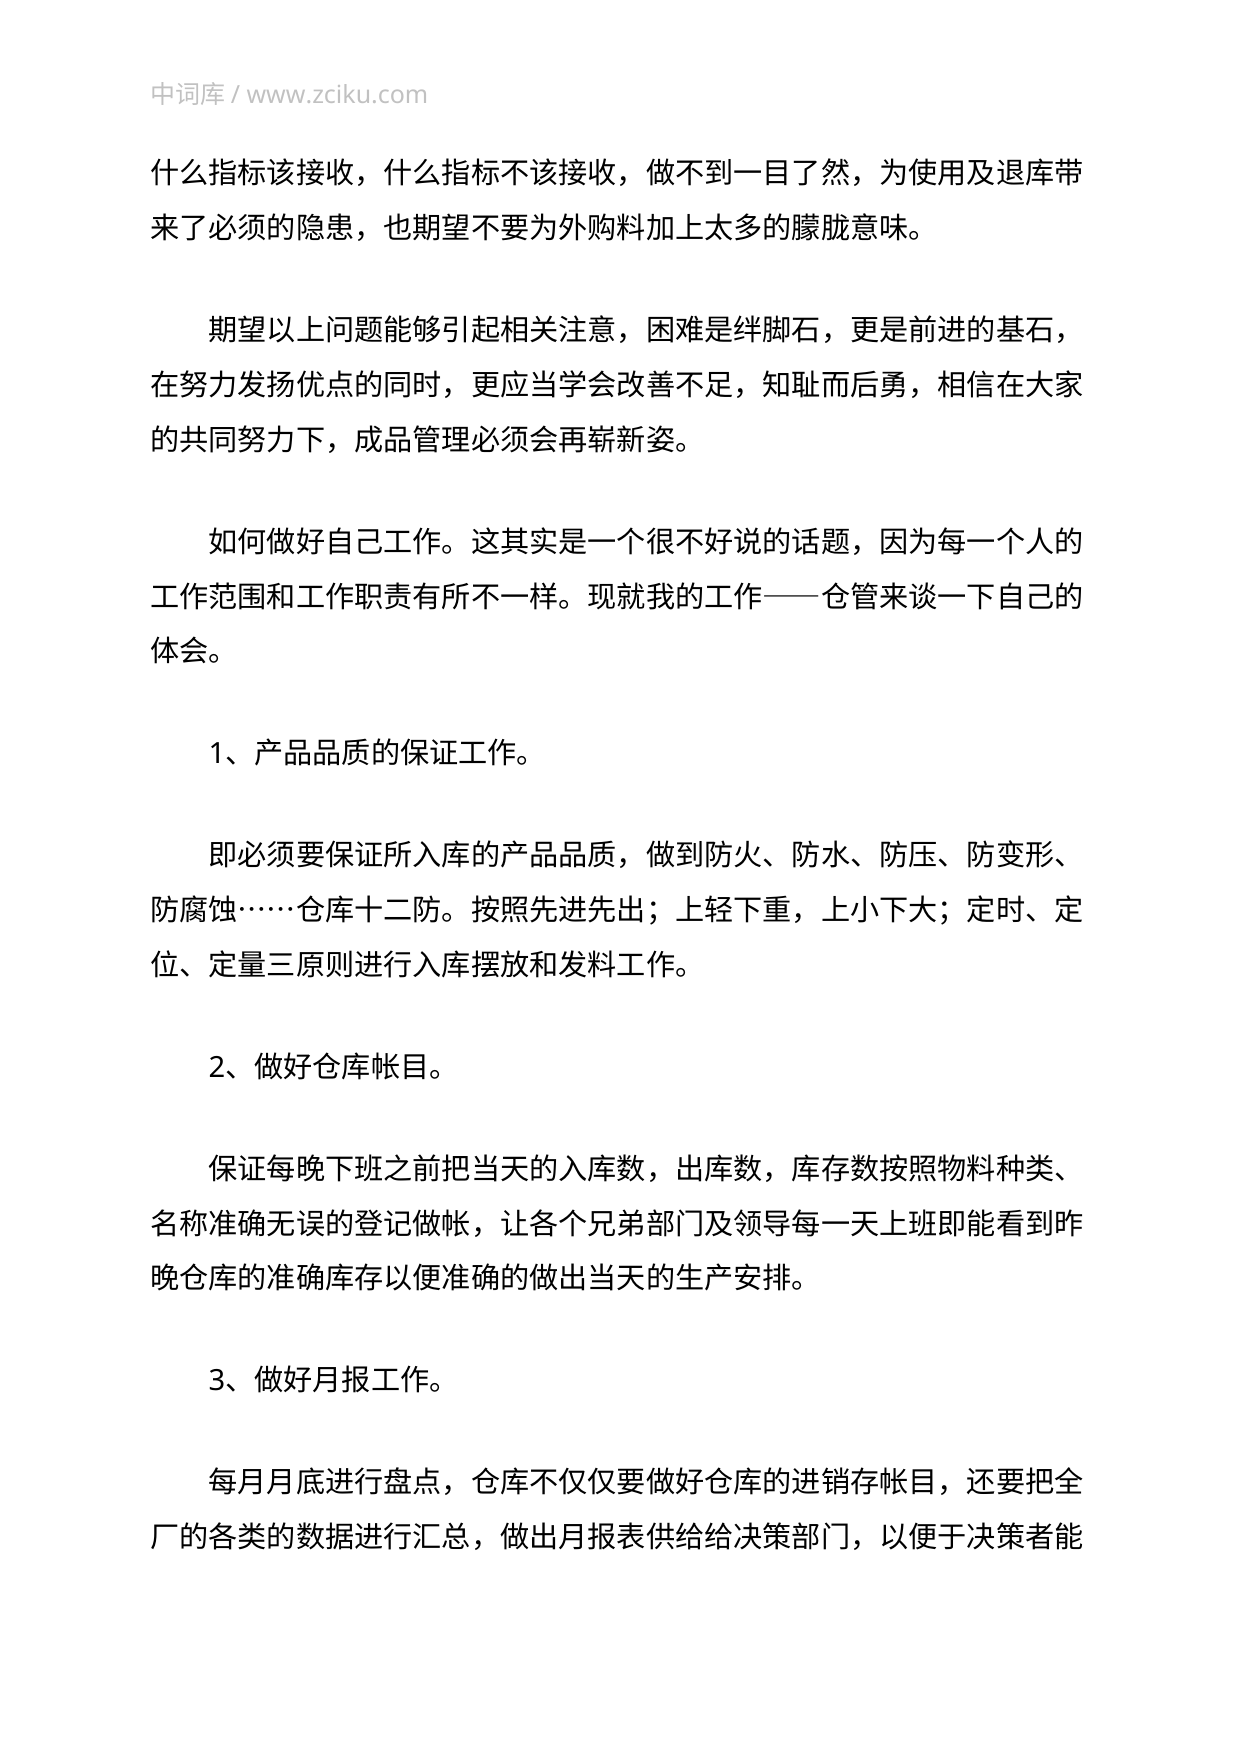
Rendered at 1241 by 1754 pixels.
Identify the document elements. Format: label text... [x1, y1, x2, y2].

text 期望以上问题能够引起相关注意，困难是绊脚石，更是前进的基石，在努力发扬优点的同时，更应当学会改善不足，知耻而后勇，相信在大家的共同努力下，成品管理必须会再崭新姿。 [150, 307, 1090, 459]
text 3、做好月报工作。 [150, 1357, 1090, 1399]
text 1、产品品质的保证工作。 [150, 730, 1090, 772]
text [150, 150, 1090, 247]
text 保证每晚下班之前把当天的入库数，出库数，库存数按照物料种类、名称准确无误的登记做帐，让各个兄弟部门及领导每一天上班即能看到昨晚仓库的准确库存以便准确的做出当天的生产安排。 [150, 1145, 1090, 1297]
text 即必须要保证所入库的产品品质，做到防火、防水、防压、防变形、防腐蚀……仓库十二防。按照先进先出；上轻下重，上小下大；定时、定位、定量三原则进行入库摆放和发料工作。 [150, 832, 1090, 984]
text 2、做好仓库帐目。 [150, 1043, 1090, 1086]
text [150, 1459, 1090, 1556]
text 如何做好自己工作。这其实是一个很不好说的话题，因为每一个人的工作范围和工作职责有所不一样。现就我的工作——仓管来谈一下自己的体会。 [150, 518, 1090, 670]
